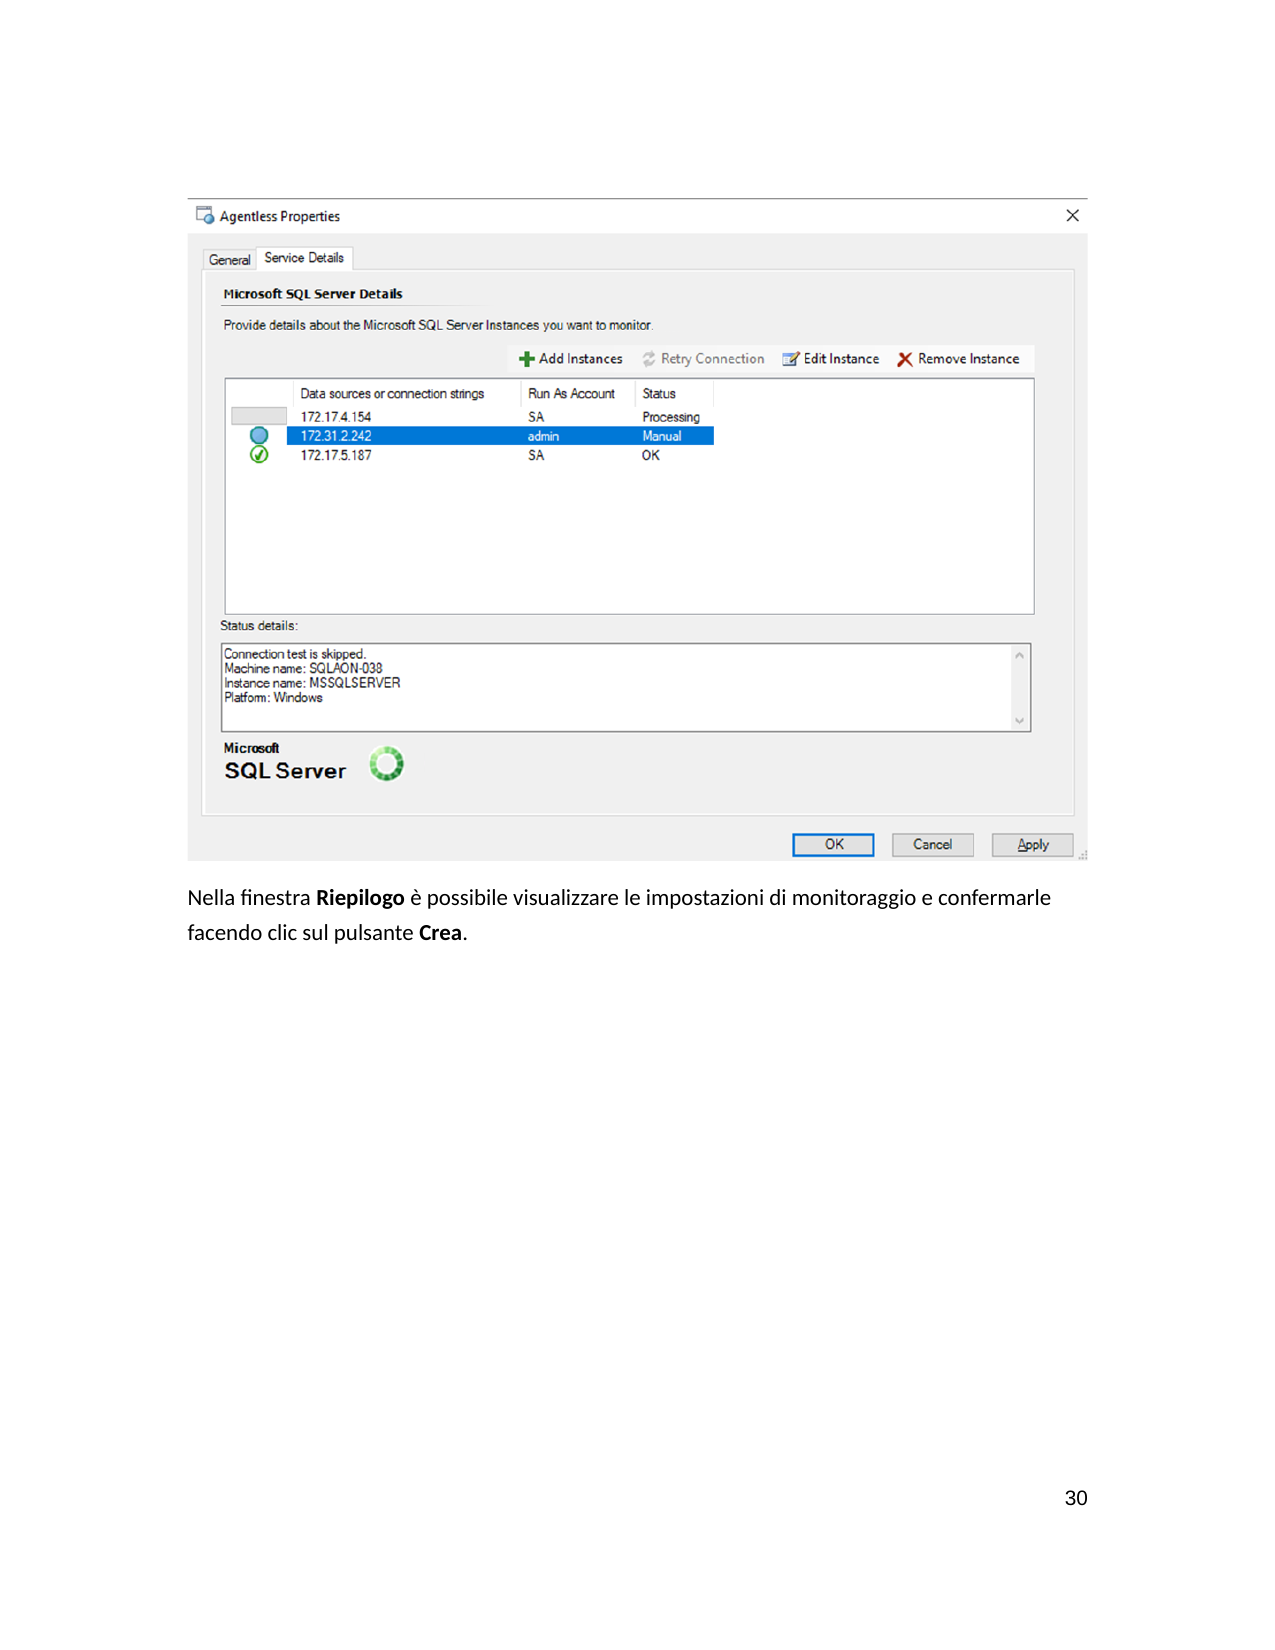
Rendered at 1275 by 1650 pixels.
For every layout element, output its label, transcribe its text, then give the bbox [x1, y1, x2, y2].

picture [187, 198, 1088, 861]
text Nella finestra Riepilogo è possibile visualizzare le impostazioni di monitoraggio e confermarle facendo clic sul pulsante Crea. [187, 883, 1087, 946]
